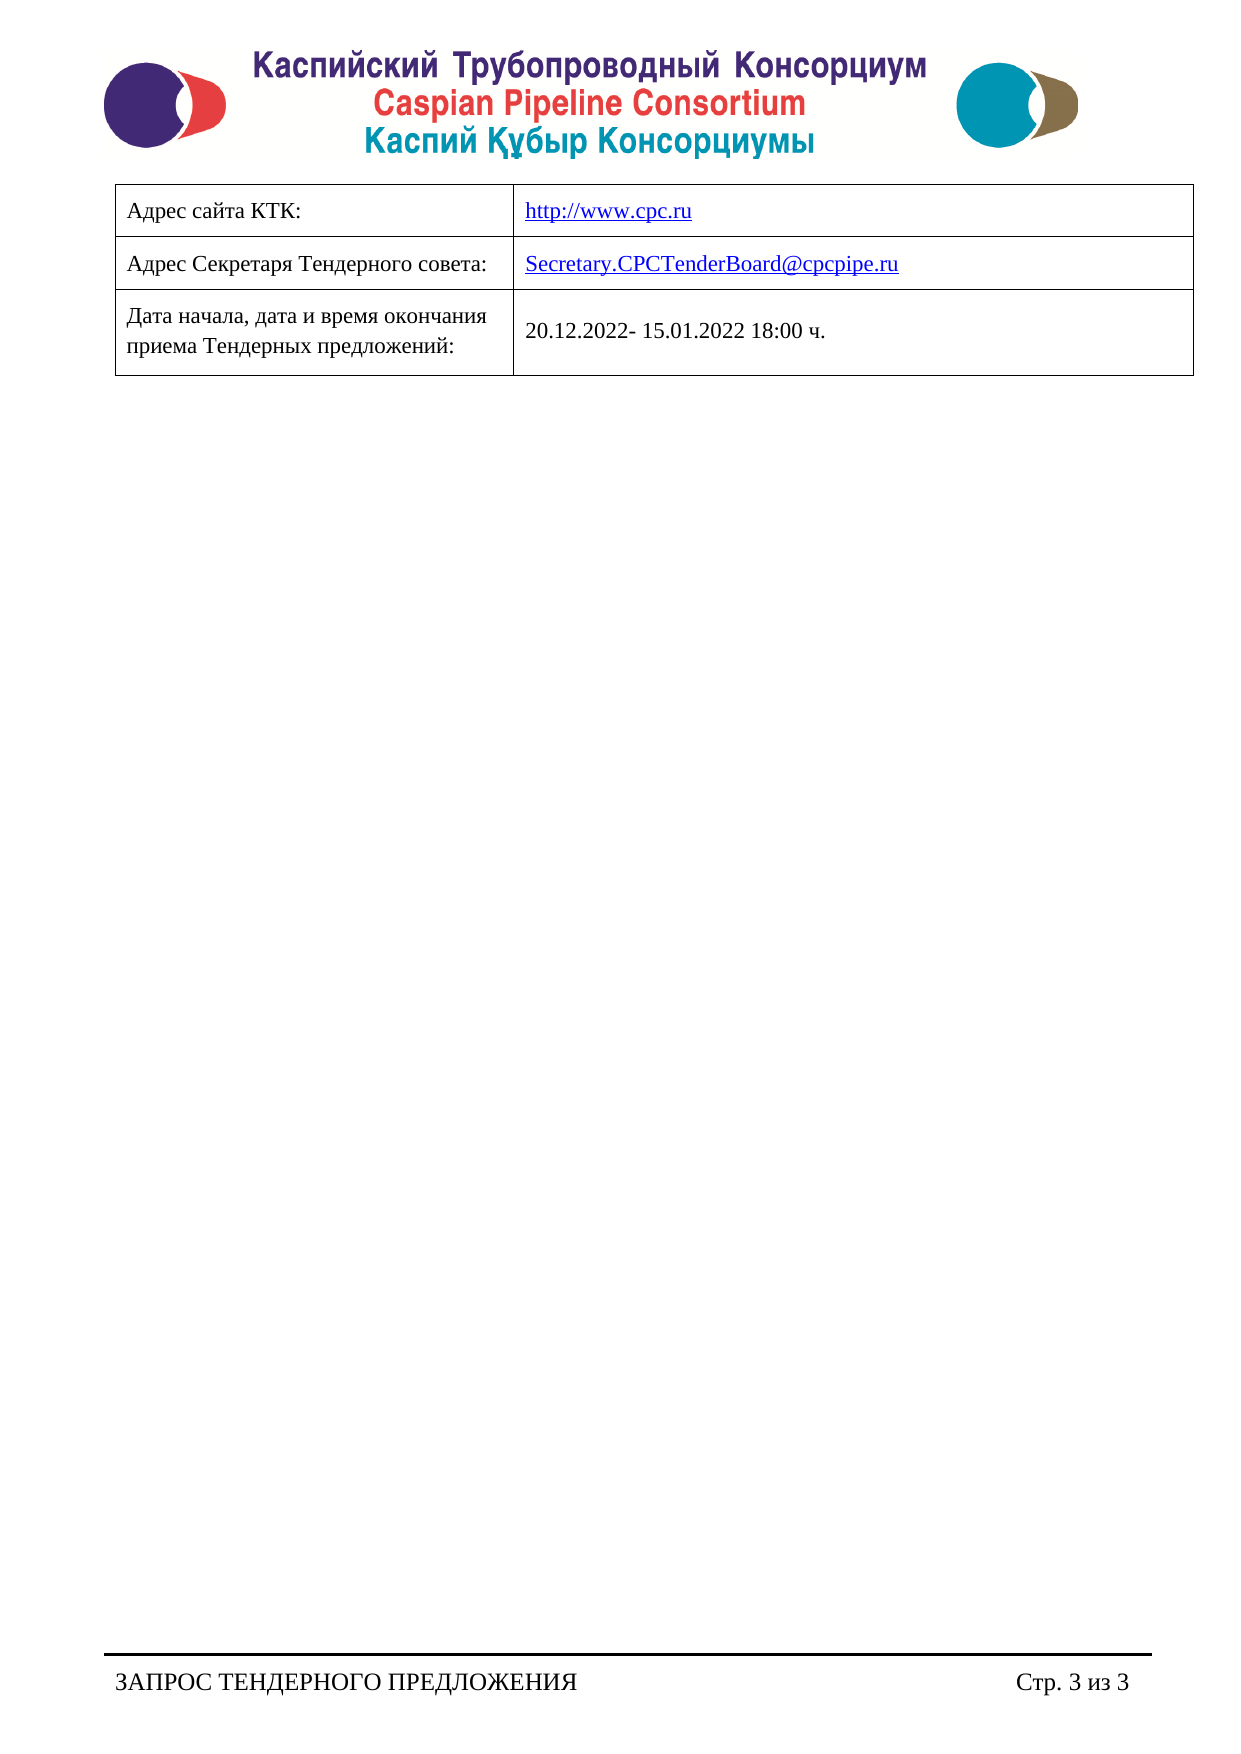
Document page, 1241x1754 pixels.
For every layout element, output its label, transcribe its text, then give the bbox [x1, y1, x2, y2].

table_cell Адрес сайта КТК: [116, 185, 513, 236]
table_cell 20.12.2022- 15.01.2022 18:00 ч. [514, 290, 1193, 375]
table_cell http://www.cpc.ru [514, 185, 1193, 236]
table_cell Дата начала, дата и время окончания приема Тендерных предложений: [116, 290, 513, 375]
table_cell Secretary.CPCTenderBoard@cpcpipe.ru [514, 237, 1193, 289]
table_cell Адрес Секретаря Тендерного совета: [116, 237, 513, 289]
